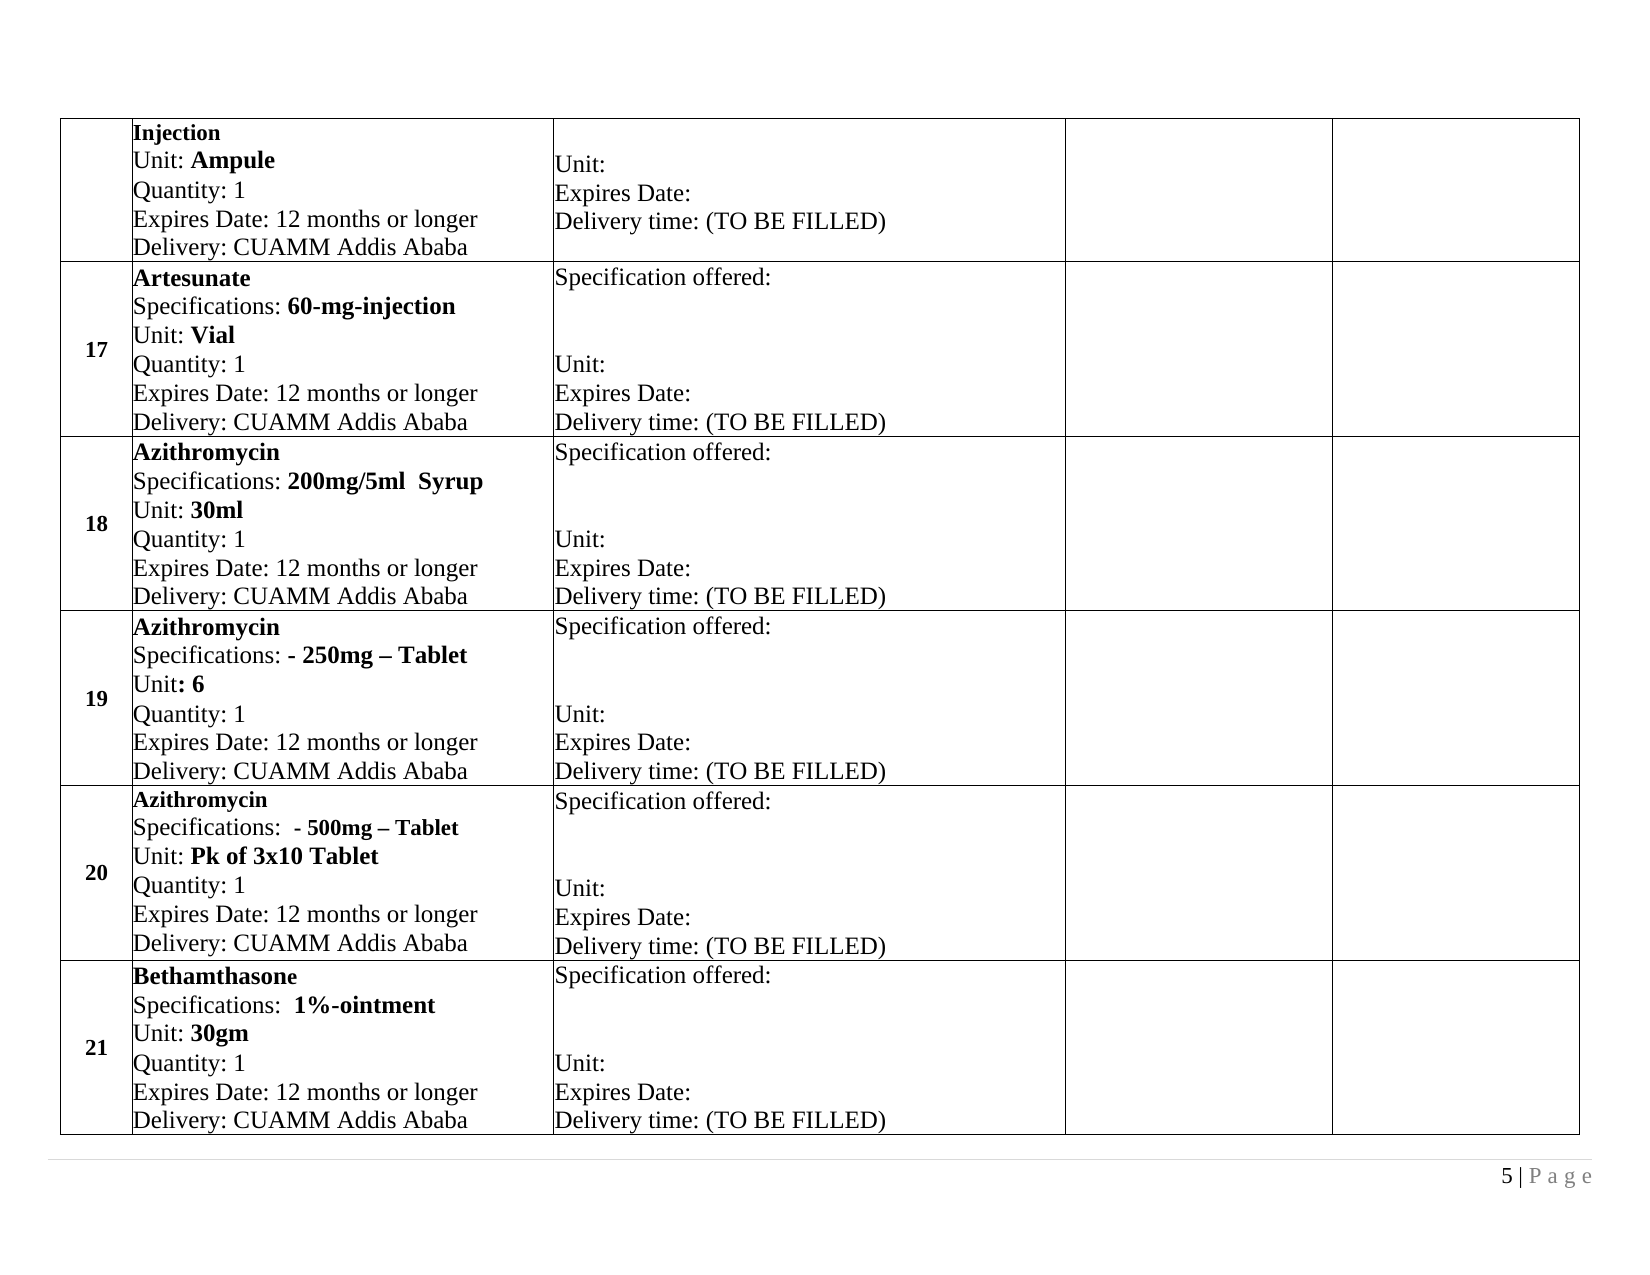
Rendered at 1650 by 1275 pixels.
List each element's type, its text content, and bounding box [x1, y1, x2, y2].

table_cell Azithromycin Specifications: 200mg/5ml Syrup Unit: 30ml Quantity: 1 Expires Date: 12 months or longer Delivery: CUAMM Addis Ababa [133, 437, 553, 582]
table_cell [1066, 119, 1332, 261]
table_cell 17 [61, 262, 132, 436]
table_cell Specification offered: Unit: Expires Date: Delivery time: (TO BE FILLED) [554, 437, 1065, 610]
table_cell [554, 961, 1065, 1134]
table_cell [1333, 611, 1579, 785]
table_cell [1333, 786, 1579, 959]
table_cell [1333, 119, 1579, 261]
table_cell 21 [61, 961, 132, 1134]
table_cell 20 [61, 786, 132, 959]
table_cell [1333, 437, 1579, 610]
table_cell Specification offered: Unit: Expires Date: Delivery time: (TO BE FILLED) [554, 786, 1065, 959]
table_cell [554, 119, 1065, 261]
table_cell [1066, 611, 1332, 785]
table_cell [1066, 437, 1332, 610]
table_cell [1066, 786, 1332, 959]
table_cell 18 [61, 437, 132, 610]
table_cell Specification offered: Unit: Expires Date: Delivery time: (TO BE FILLED) [554, 611, 1065, 785]
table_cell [133, 119, 553, 232]
table_cell 14 [61, 119, 132, 261]
table_cell [1066, 961, 1332, 1134]
table_cell 19 [61, 611, 132, 785]
table_cell Azithromycin Specifications: - 250mg – Tablet Unit: 6 Quantity: 1 Expires Date: 12 months or longer Delivery: CUAMM Addis Ababa [133, 611, 553, 756]
table_cell Bethamthasone Specifications: 1%-ointment Unit: 30gm Quantity: 1 Expires Date: 12 months or longer Delivery: CUAMM Addis Ababa [133, 961, 553, 1105]
table_cell Azithromycin Specifications: - 500mg – Tablet Unit: Pk of 3x10 Tablet Quantity: 1 Expires Date: 12 months or longer Delivery: CUAMM Addis Ababa [133, 786, 553, 928]
table_cell [1333, 961, 1579, 1134]
table_cell Specification offered: Unit: Expires Date: Delivery time: (TO BE FILLED) [554, 262, 1065, 436]
table_cell Artesunate Specifications: 60-mg-injection Unit: Vial Quantity: 1 Expires Date: 12 months or longer Delivery: CUAMM Addis Ababa [133, 262, 553, 407]
table_cell [1333, 262, 1579, 436]
table_cell [1066, 262, 1332, 436]
